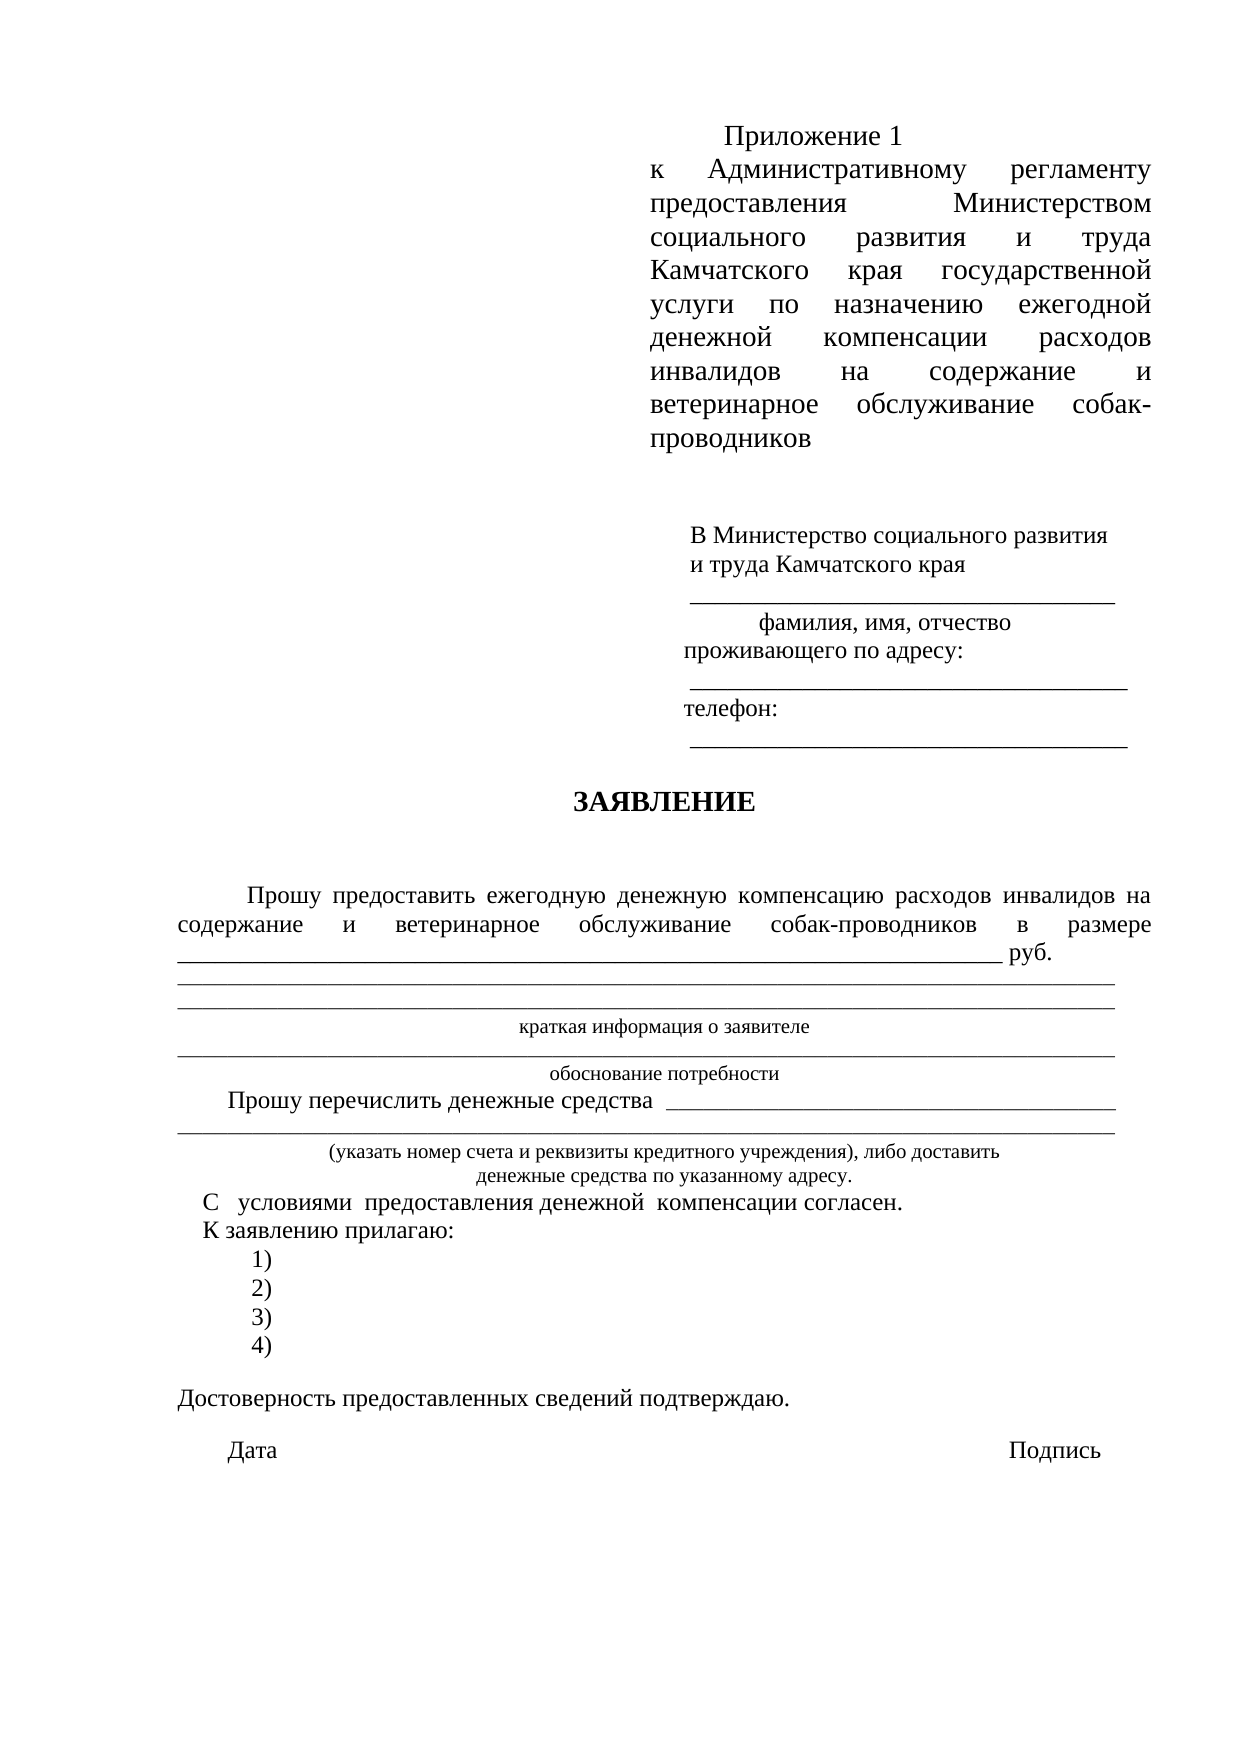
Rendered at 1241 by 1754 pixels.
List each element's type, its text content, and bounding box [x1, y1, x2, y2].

text 4) [177, 1330, 1152, 1359]
text Приложение 1 [650, 118, 1152, 152]
text фамилия, имя, отчество [177, 607, 1152, 636]
text ___________________________________________________________________________ [177, 990, 1152, 1013]
text денежные средства по указанному адресу. [177, 1163, 1152, 1187]
text Достоверность предоставленных сведений подтверждаю. [177, 1383, 1152, 1412]
text ___________________________________________________________________________ [177, 966, 1152, 990]
text ___________________________________________________________________________ [177, 1115, 1152, 1138]
text ___________________________________ [177, 722, 1152, 751]
text к Административному регламенту предоставления Министерством социального развития и труда Камчатского края государственной услуги по назначению ежегодной денежной компенсации расходов инвалидов на содержание и ветеринарное обслуживание собак-проводников [650, 152, 1152, 453]
text ___________________________________ [177, 664, 1152, 693]
text С условиями предоставления денежной компенсации согласен. [177, 1187, 1152, 1215]
text Дата Подпись [177, 1435, 1152, 1464]
text Прошу перечислить денежные средства ____________________________________ [177, 1085, 1152, 1115]
text проживающего по адресу: [177, 636, 1152, 664]
text ЗАЯВЛЕНИЕ [177, 784, 1152, 818]
text ___________________________________________________________________________ [177, 1038, 1152, 1061]
text В Министерство социального развития [177, 521, 1152, 549]
text __________________________________ [177, 578, 1152, 607]
text краткая информация о заявителе [177, 1013, 1152, 1038]
text К заявлению прилагаю: [177, 1215, 1152, 1244]
text Прошу предоставить ежегодную денежную компенсацию расходов инвалидов на содержание и ветеринарное обслуживание собак-проводников в размере __________________________________________________________________ руб. [177, 880, 1152, 966]
text (указать номер счета и реквизиты кредитного учреждения), либо доставить [177, 1138, 1152, 1163]
text обоснование потребности [177, 1061, 1152, 1085]
text телефон: [177, 693, 1152, 722]
text и труда Камчатского края [177, 549, 1152, 578]
